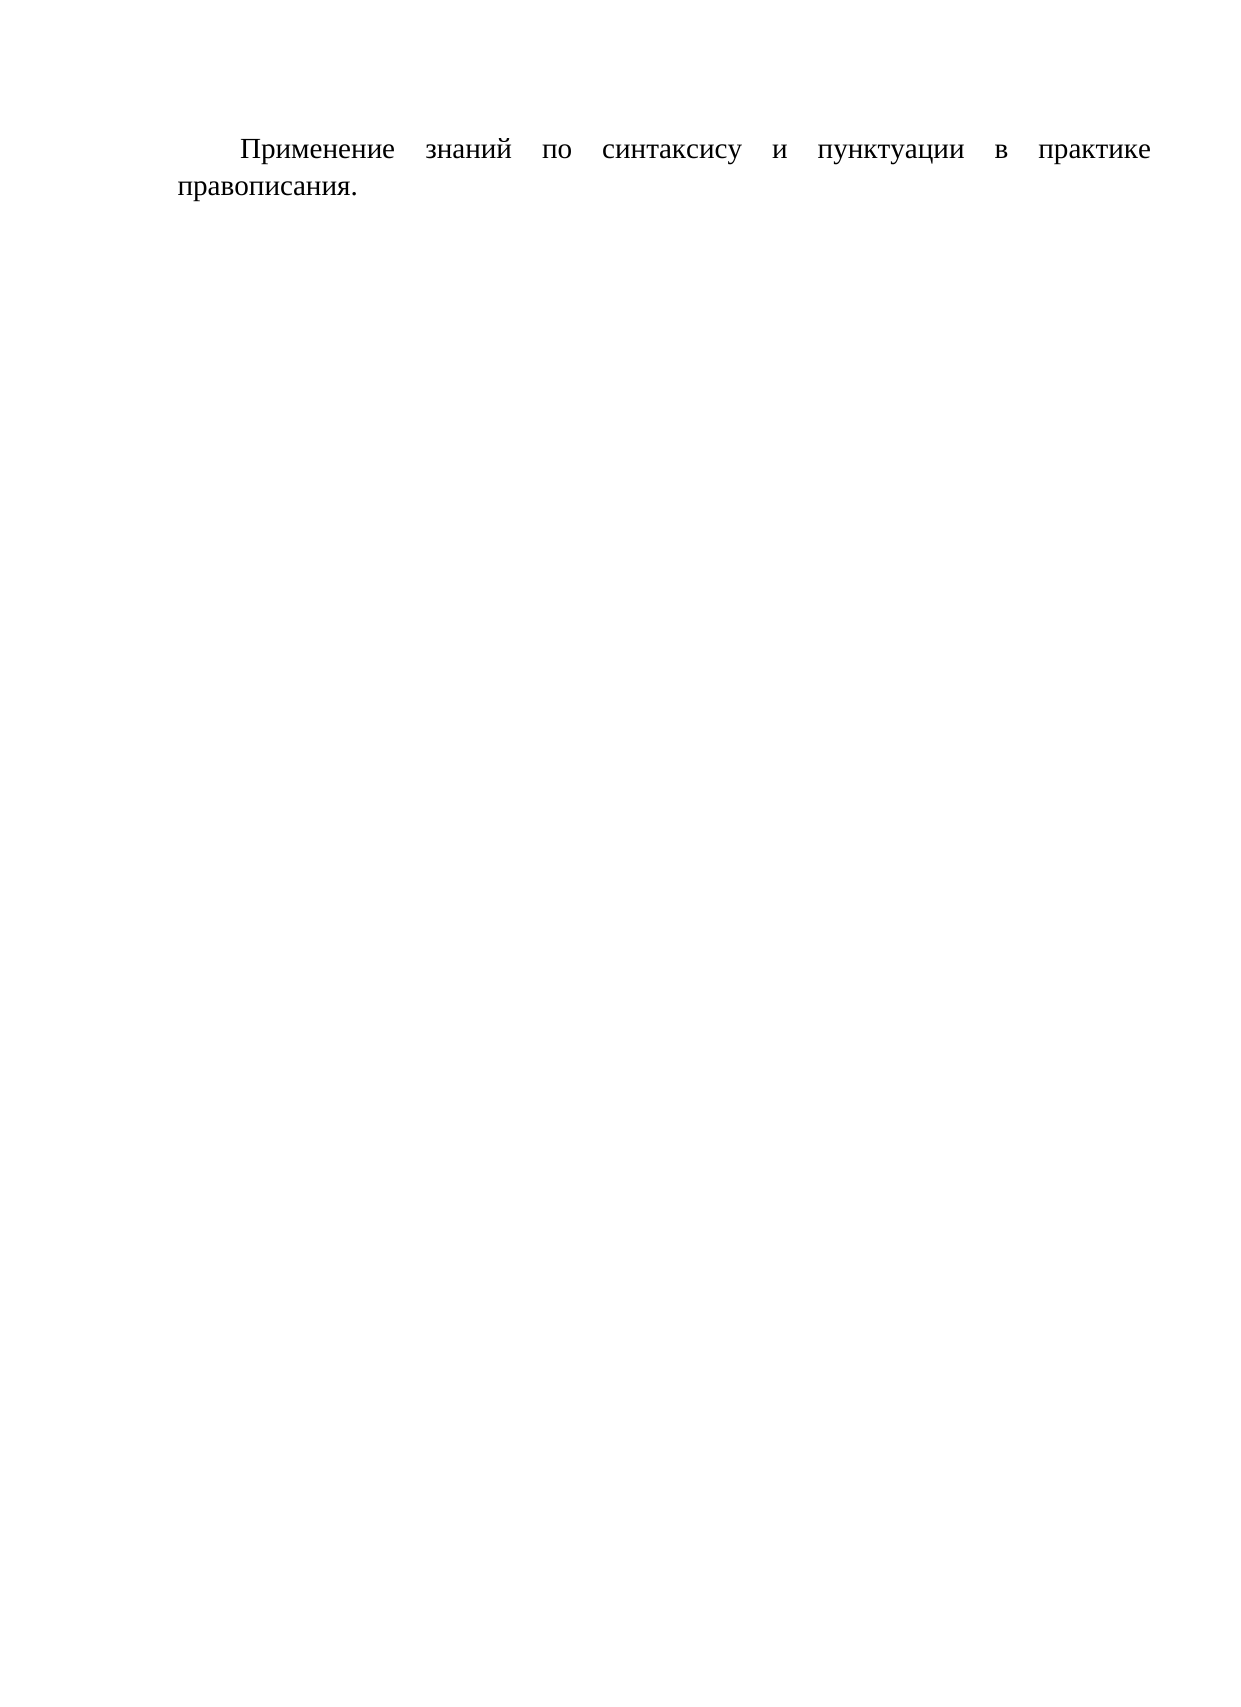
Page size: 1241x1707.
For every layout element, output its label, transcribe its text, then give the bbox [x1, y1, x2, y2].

text Применение знаний по синтаксису и пунктуации в практике правописания. [177, 131, 1152, 201]
